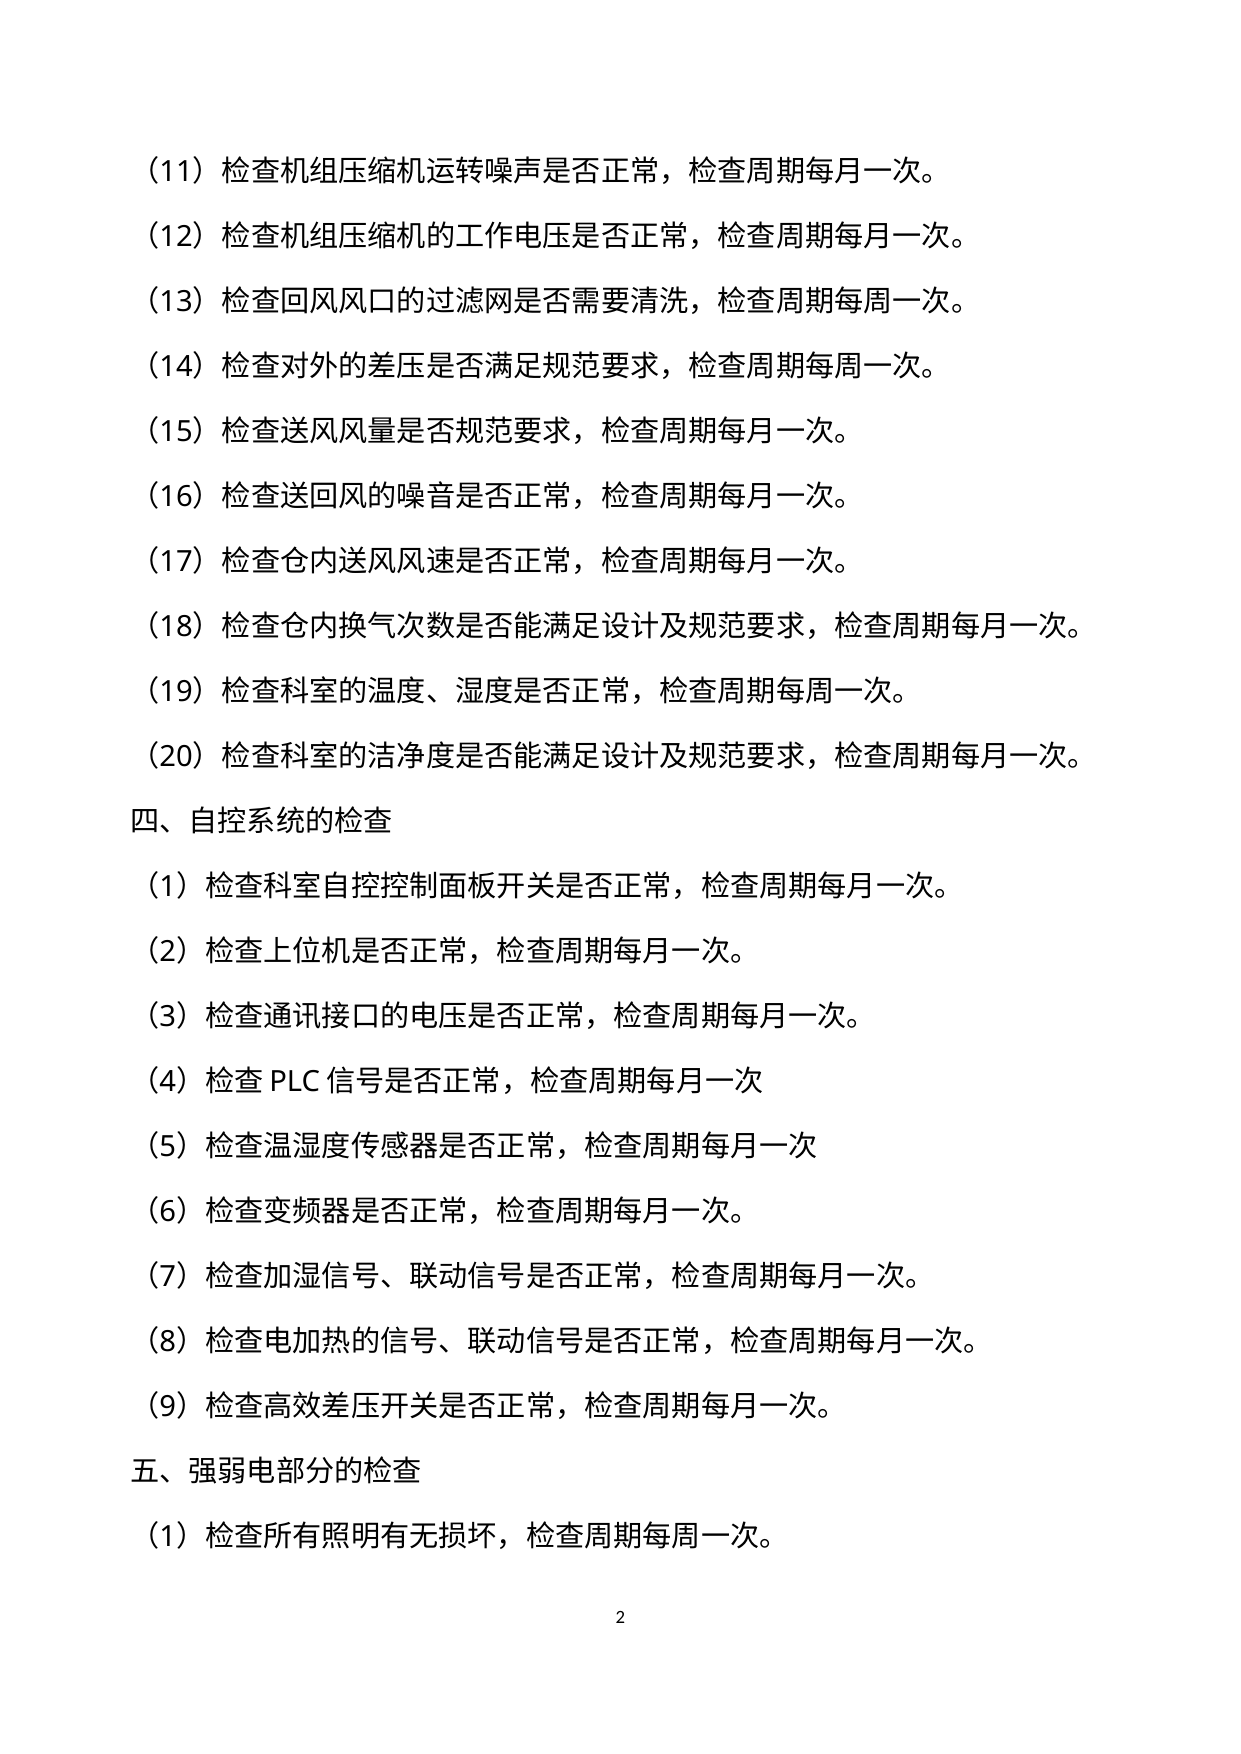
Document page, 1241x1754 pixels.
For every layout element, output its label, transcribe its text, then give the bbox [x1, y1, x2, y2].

text （20）检查科室的洁净度是否能满足设计及规范要求，检查周期每月一次。 [130, 721, 1110, 786]
text （8）检查电加热的信号、联动信号是否正常，检查周期每月一次。 [130, 1306, 1110, 1371]
text 四、自控系统的检查 [130, 786, 1110, 851]
text （11）检查机组压缩机运转噪声是否正常，检查周期每月一次。 [130, 136, 1110, 201]
text （12）检查机组压缩机的工作电压是否正常，检查周期每月一次。 [130, 201, 1110, 266]
text （1）检查科室自控控制面板开关是否正常，检查周期每月一次。 [130, 851, 1110, 916]
text 五、强弱电部分的检查 [130, 1436, 1110, 1501]
text （7）检查加湿信号、联动信号是否正常，检查周期每月一次。 [130, 1241, 1110, 1306]
text （5）检查温湿度传感器是否正常，检查周期每月一次 [130, 1111, 1110, 1176]
text （17）检查仓内送风风速是否正常，检查周期每月一次。 [130, 526, 1110, 591]
text （14）检查对外的差压是否满足规范要求，检查周期每周一次。 [130, 331, 1110, 396]
text （15）检查送风风量是否规范要求，检查周期每月一次。 [130, 396, 1110, 461]
text （2）检查上位机是否正常，检查周期每月一次。 [130, 916, 1110, 981]
text （3）检查通讯接口的电压是否正常，检查周期每月一次。 [130, 981, 1110, 1046]
text （18）检查仓内换气次数是否能满足设计及规范要求，检查周期每月一次。 [130, 591, 1110, 656]
text （16）检查送回风的噪音是否正常，检查周期每月一次。 [130, 461, 1110, 526]
text （6）检查变频器是否正常，检查周期每月一次。 [130, 1176, 1110, 1241]
text （13）检查回风风口的过滤网是否需要清洗，检查周期每周一次。 [130, 266, 1110, 331]
text （19）检查科室的温度、湿度是否正常，检查周期每周一次。 [130, 656, 1110, 721]
text （9）检查高效差压开关是否正常，检查周期每月一次。 [130, 1371, 1110, 1436]
text （1）检查所有照明有无损坏，检查周期每周一次。 [130, 1501, 1110, 1566]
text （4）检查PLC信号是否正常，检查周期每月一次 [130, 1046, 1110, 1111]
